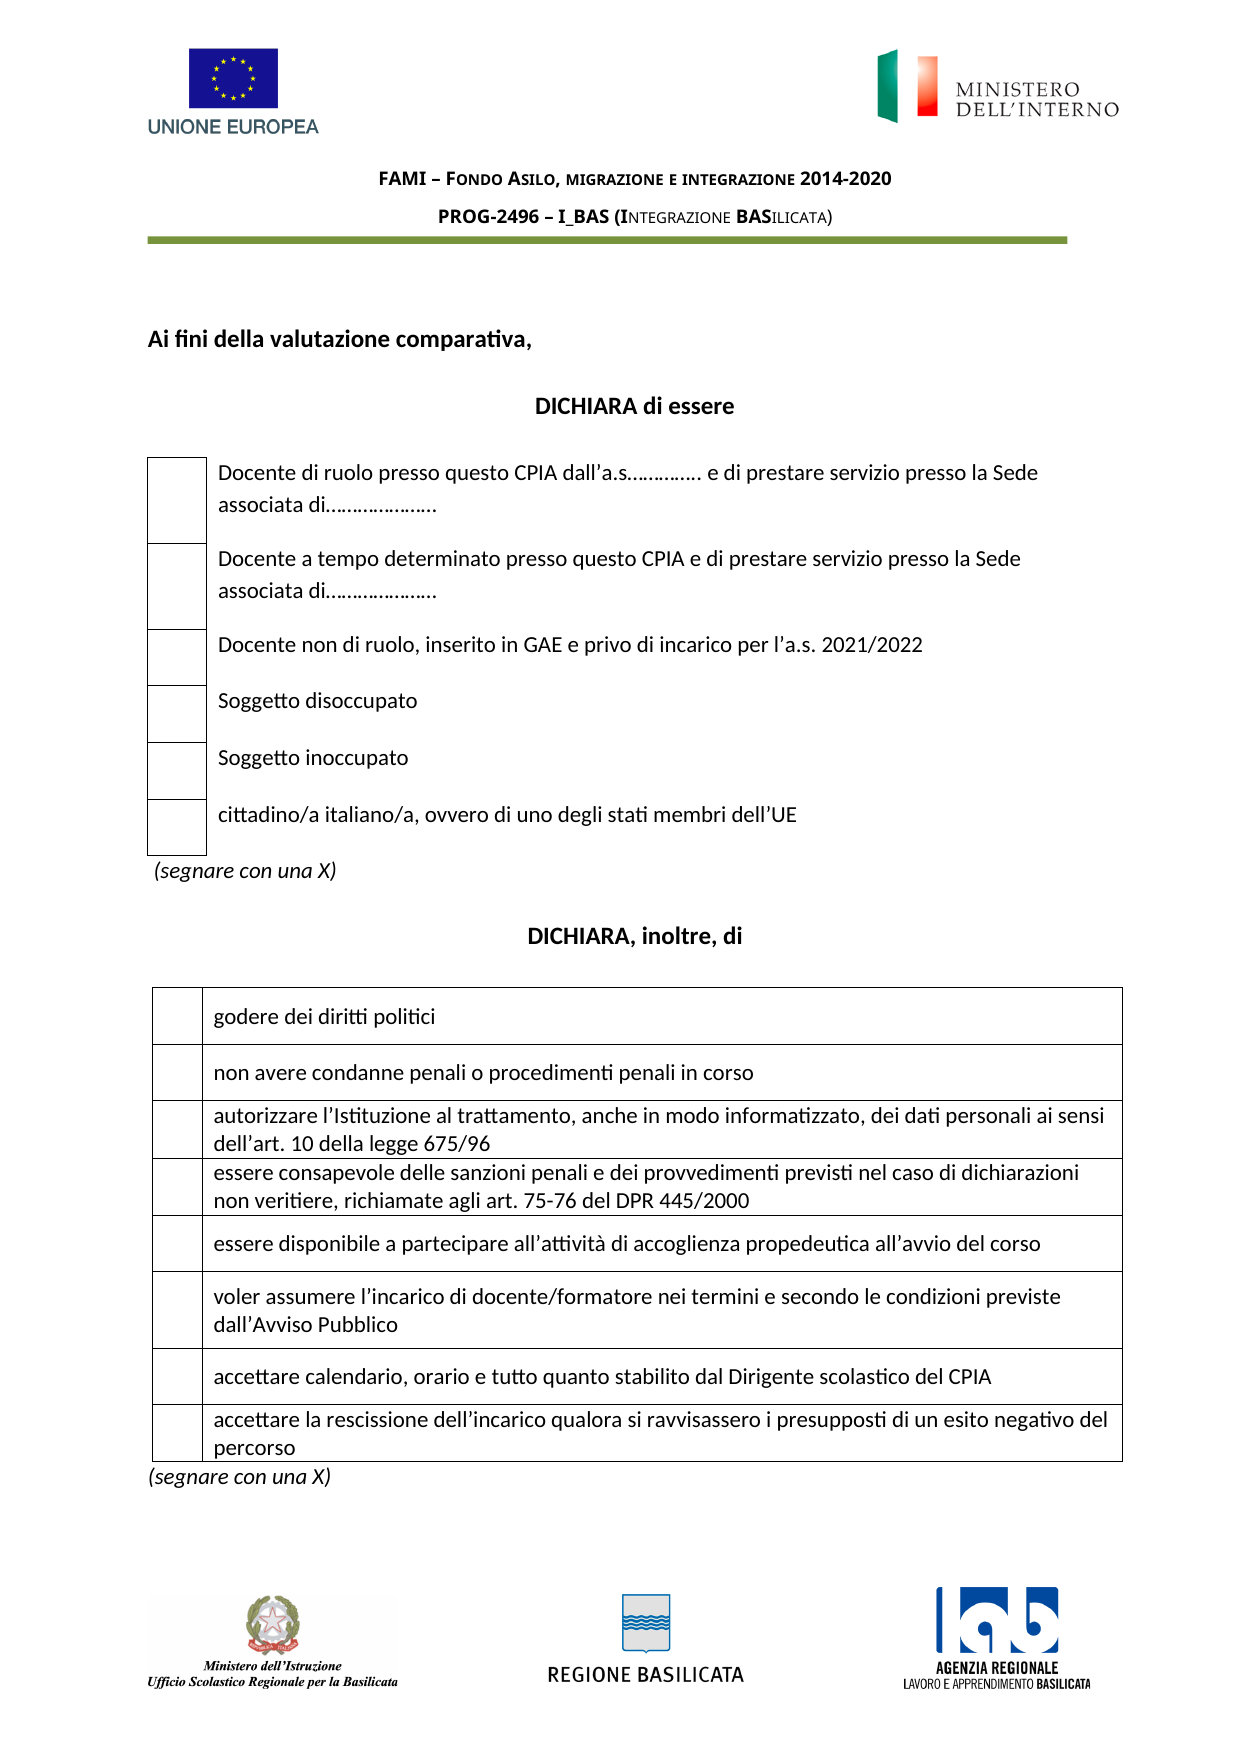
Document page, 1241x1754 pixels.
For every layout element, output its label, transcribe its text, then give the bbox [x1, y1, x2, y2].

table_cell Docente non di ruolo, inserito in GAE e privo di incarico per l’a.s. 2021/2022 [207, 629, 1122, 685]
table_cell [153, 1101, 202, 1157]
text Ai fini della valutazione comparativa, [148, 324, 1122, 354]
table_cell Docente a tempo determinato presso questo CPIA e di prestare servizio presso la Sede associata di………………… [207, 543, 1122, 629]
table_cell Soggetto inoccupato [207, 742, 1122, 799]
text (segnare con una X) [148, 856, 1122, 884]
table_cell [148, 630, 206, 685]
table_header godere dei diritti politici [203, 988, 1122, 1044]
table_header [148, 458, 206, 543]
picture [899, 1587, 1091, 1689]
table_cell cittadino/a italiano/a, ovvero di uno degli stati membri dell’UE [207, 799, 1122, 855]
picture [147, 35, 1123, 137]
table_cell non avere condanne penali o procedimenti penali in corso [203, 1045, 1122, 1100]
table_cell [153, 1159, 202, 1214]
table_cell autorizzare l’Istituzione al trattamento, anche in modo informatizzato, dei dati personali ai sensi dell’art. 10 della legge 675/96 [203, 1101, 1122, 1157]
table_cell [148, 800, 206, 855]
table_cell [153, 1216, 202, 1271]
table_header Docente di ruolo presso questo CPIA dall’a.s………….. e di prestare servizio presso la Sede associata di………………… [207, 457, 1122, 543]
table_cell Soggetto disoccupato [207, 685, 1122, 742]
table_cell [153, 1045, 202, 1100]
table_cell accettare la rescissione dell’incarico qualora si ravvisassero i presupposti di un esito negativo del percorso [203, 1405, 1122, 1461]
table_cell [153, 1405, 202, 1461]
table_cell [148, 743, 206, 799]
picture [147, 1595, 398, 1689]
picture [547, 1587, 744, 1689]
table_header [153, 988, 202, 1044]
table_cell [148, 686, 206, 742]
table_cell [153, 1272, 202, 1347]
table_cell essere disponibile a partecipare all’attività di accoglienza propedeutica all’avvio del corso [203, 1216, 1122, 1271]
table_cell [153, 1349, 202, 1404]
table_cell essere consapevole delle sanzioni penali e dei provvedimenti previsti nel caso di dichiarazioni non veritiere, richiamate agli art. 75-76 del DPR 445/2000 [203, 1159, 1122, 1214]
text DICHIARA, inoltre, di [148, 920, 1122, 951]
table_cell voler assumere l’incarico di docente/formatore nei termini e secondo le condizioni previste dall’Avviso Pubblico [203, 1272, 1122, 1347]
text DICHIARA di essere [148, 390, 1122, 421]
table_cell [148, 544, 206, 629]
text (segnare con una X) [148, 1462, 1122, 1490]
table_cell accettare calendario, orario e tutto quanto stabilito dal Dirigente scolastico del CPIA [203, 1349, 1122, 1404]
